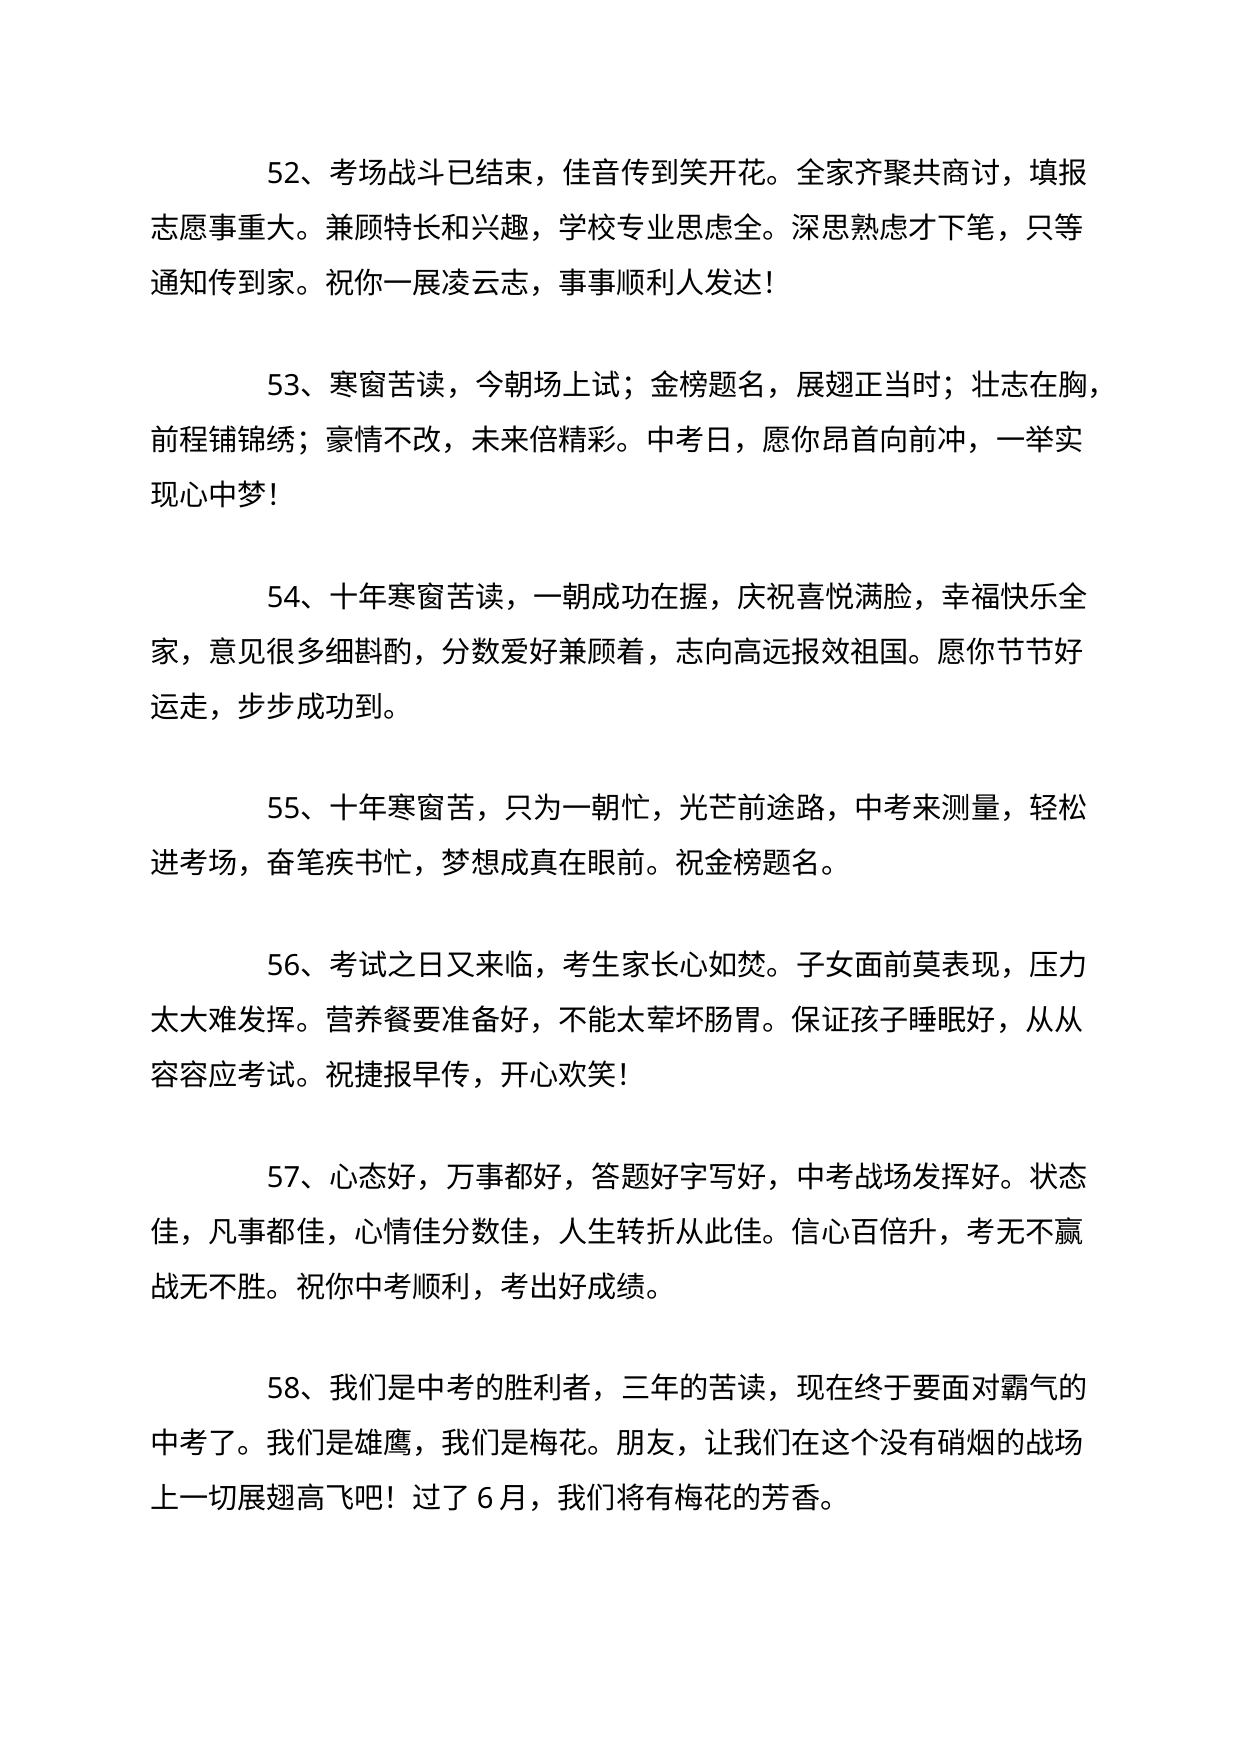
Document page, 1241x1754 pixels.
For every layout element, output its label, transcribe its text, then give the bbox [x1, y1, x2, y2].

text 58、我们是中考的胜利者，三年的苦读，现在终于要面对霸气的中考了。我们是雄鹰，我们是梅花。朋友，让我们在这个没有硝烟的战场上一切展翅高飞吧！过了6月，我们将有梅花的芳香。 [150, 1365, 1090, 1517]
text 53、寒窗苦读，今朝场上试；金榜题名，展翅正当时；壮志在胸，前程铺锦绣；豪情不改，未来倍精彩。中考日，愿你昂首向前冲，一举实现心中梦！ [150, 362, 1090, 514]
text 57、心态好，万事都好，答题好字写好，中考战场发挥好。状态佳，凡事都佳，心情佳分数佳，人生转折从此佳。信心百倍升，考无不赢战无不胜。祝你中考顺利，考出好成绩。 [150, 1153, 1090, 1306]
text 54、十年寒窗苦读，一朝成功在握，庆祝喜悦满脸，幸福快乐全家，意见很多细斟酌，分数爱好兼顾着，志向高远报效祖国。愿你节节好运走，步步成功到。 [150, 573, 1090, 726]
text 55、十年寒窗苦，只为一朝忙，光芒前途路，中考来测量，轻松进考场，奋笔疾书忙，梦想成真在眼前。祝金榜题名。 [150, 785, 1090, 882]
text 56、考试之日又来临，考生家长心如焚。子女面前莫表现，压力太大难发挥。营养餐要准备好，不能太荤坏肠胃。保证孩子睡眠好，从从容容应考试。祝捷报早传，开心欢笑！ [150, 942, 1090, 1094]
text 52、考场战斗已结束，佳音传到笑开花。全家齐聚共商讨，填报志愿事重大。兼顾特长和兴趣，学校专业思虑全。深思熟虑才下笔，只等通知传到家。祝你一展凌云志，事事顺利人发达！ [150, 150, 1090, 302]
